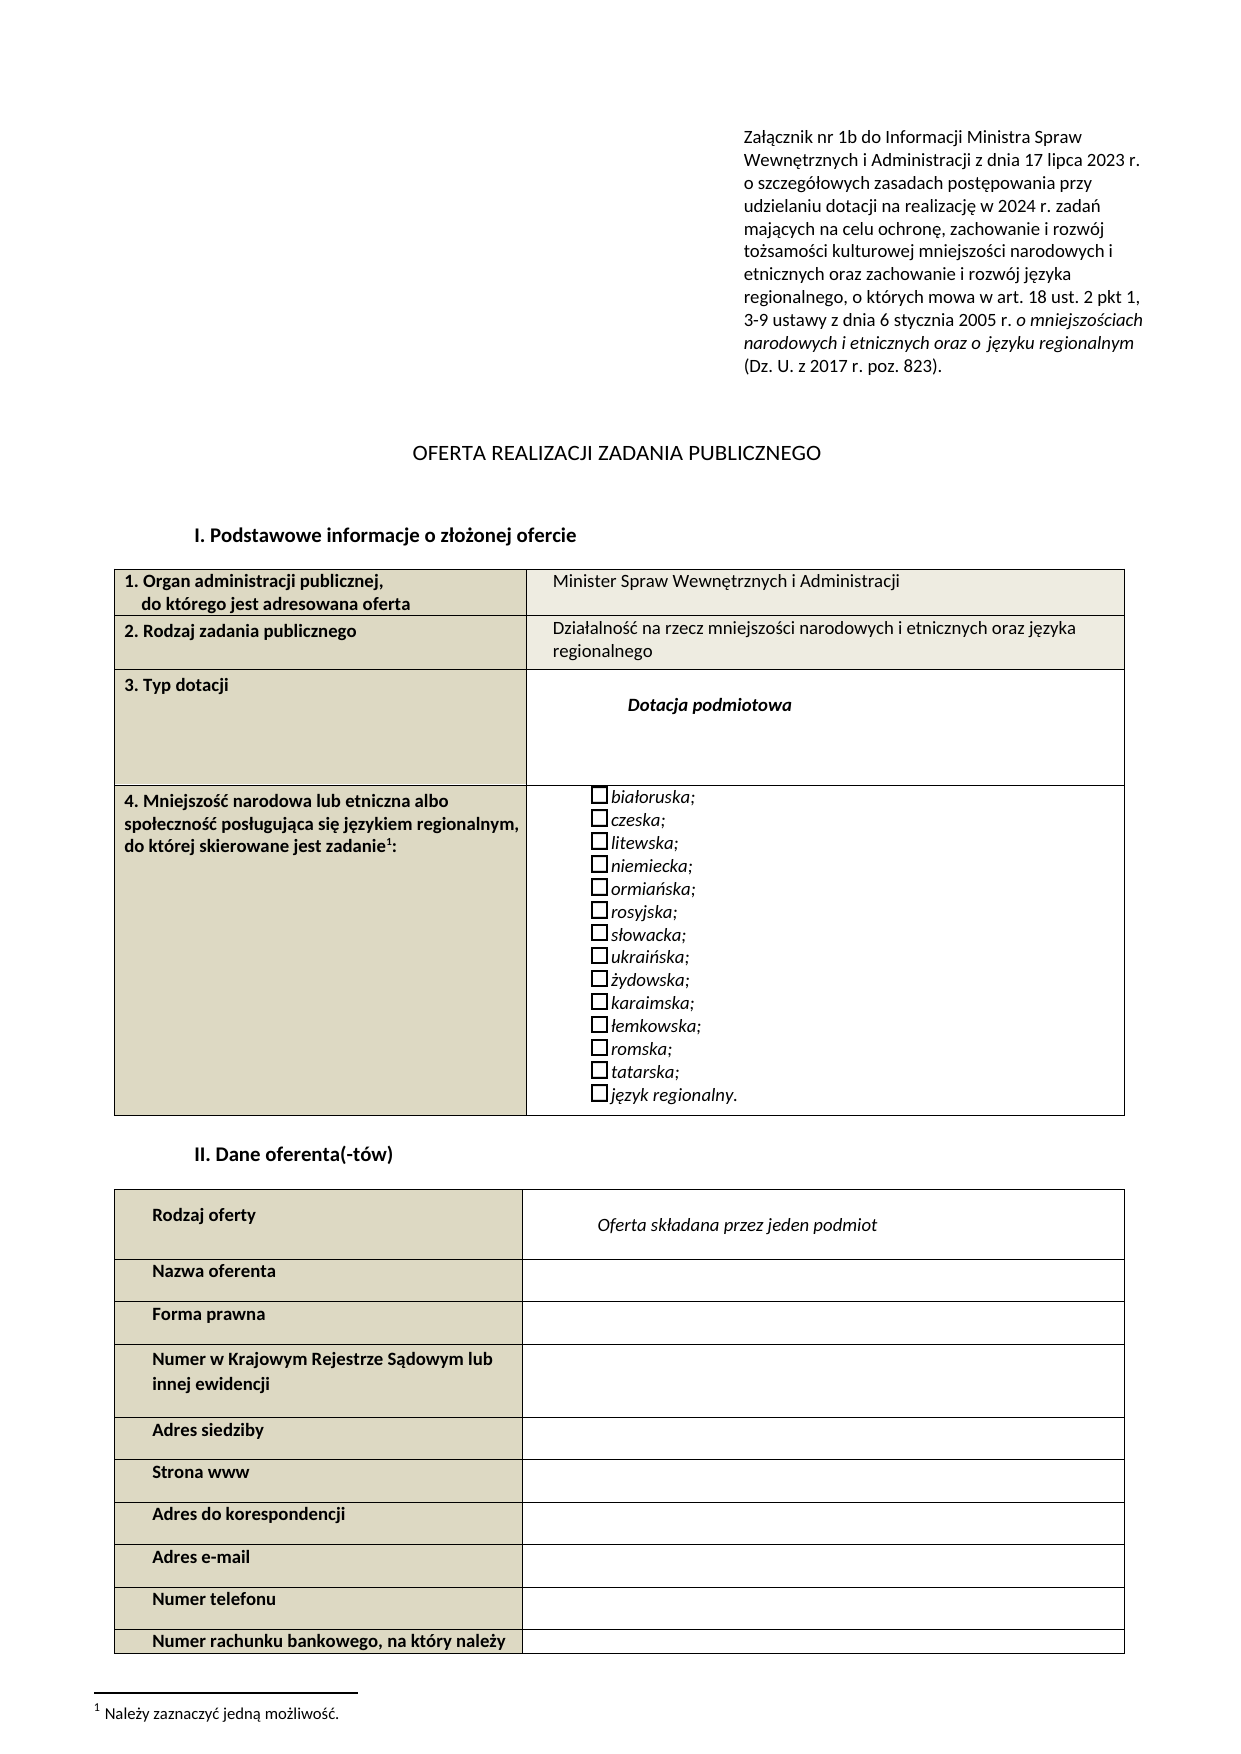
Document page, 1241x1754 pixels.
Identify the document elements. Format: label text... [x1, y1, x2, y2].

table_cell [115, 1630, 522, 1653]
table_cell Działalność na rzecz mniejszości narodowych i etnicznych oraz języka regionalnego [527, 616, 1124, 669]
picture [591, 855, 608, 873]
table_cell Adres siedziby [115, 1418, 522, 1459]
picture [591, 1084, 608, 1102]
picture [591, 809, 608, 827]
table_cell [523, 1503, 1124, 1544]
picture [591, 970, 608, 987]
table_cell Adres do korespondencji [115, 1503, 522, 1544]
subtitle Podstawowe informacje o złożonej ofercie [194, 522, 1146, 548]
table_header Rodzaj oferty [115, 1190, 522, 1259]
picture [591, 993, 608, 1010]
table_cell Nazwa oferenta [115, 1260, 522, 1301]
table_cell 2. Rodzaj zadania publicznego [115, 616, 526, 669]
table_cell [523, 1345, 1124, 1417]
picture [591, 1016, 608, 1033]
list Dane oferenta(-tów) [194, 1141, 1146, 1166]
table_cell [523, 1630, 1124, 1653]
table_cell Forma prawna [115, 1302, 522, 1344]
picture [591, 878, 608, 896]
picture [591, 947, 608, 964]
table_cell 4. Mniejszość narodowa lub etniczna albo społeczność posługująca się językiem regionalnym, do której skierowane jest zadanie: [115, 786, 526, 1115]
table_cell Numer telefonu [115, 1588, 522, 1629]
table_header 1. Organ administracji publicznej, do którego jest adresowana oferta [115, 570, 526, 615]
subtitle OFERTA REALIZACJI ZADANIA PUBLICZNEGO [367, 439, 919, 465]
picture [591, 901, 608, 919]
table_cell [523, 1260, 1124, 1301]
table_cell Strona www [115, 1460, 522, 1502]
text Załącznik nr 1b do Informacji Ministra Spraw Wewnętrznych i Administracji z dnia 17 lipca 2023 r. o szczegółowych zasadach postępowania przy udzielaniu dotacji na realizację w 2024 r. zadań mających na celu ochronę, zachowanie i rozwój tożsamości kulturowej mniejszości narodowych i etnicznych oraz zachowanie i rozwój języka regionalnego, o których mowa w art. 18 ust. 2 pkt 1, 3-9 ustawy z dnia 6 stycznia 2005 r. o mniejszościach narodowych i etnicznych oraz o języku regionalnym (Dz. U. z 2017 r. poz. 823). [743, 125, 1146, 377]
table_cell [523, 1545, 1124, 1587]
table_cell 3. Typ dotacji [115, 670, 526, 784]
picture [591, 1039, 608, 1056]
table_cell Dotacja podmiotowa [527, 670, 1124, 784]
table_header Oferta składana przez jeden podmiot [523, 1190, 1124, 1259]
picture [591, 832, 608, 850]
picture [591, 1061, 608, 1079]
table_cell Numer w Krajowym Rejestrze Sądowym lub innej ewidencji [115, 1345, 522, 1417]
table_cell [523, 1418, 1124, 1459]
table_cell [523, 1588, 1124, 1629]
table_cell [523, 1460, 1124, 1502]
picture [591, 786, 608, 804]
table_header Minister Spraw Wewnętrznych i Administracji [527, 570, 1124, 615]
table_cell [523, 1302, 1124, 1344]
picture [591, 924, 608, 941]
table_cell białoruska; czeska; litewska; niemiecka; ormiańska; rosyjska; słowacka; ukraińska; żydowska; karaimska; łemkowska; romska; tatarska; język regionalny. [527, 786, 1124, 1115]
table_cell Adres e-mail [115, 1545, 522, 1587]
